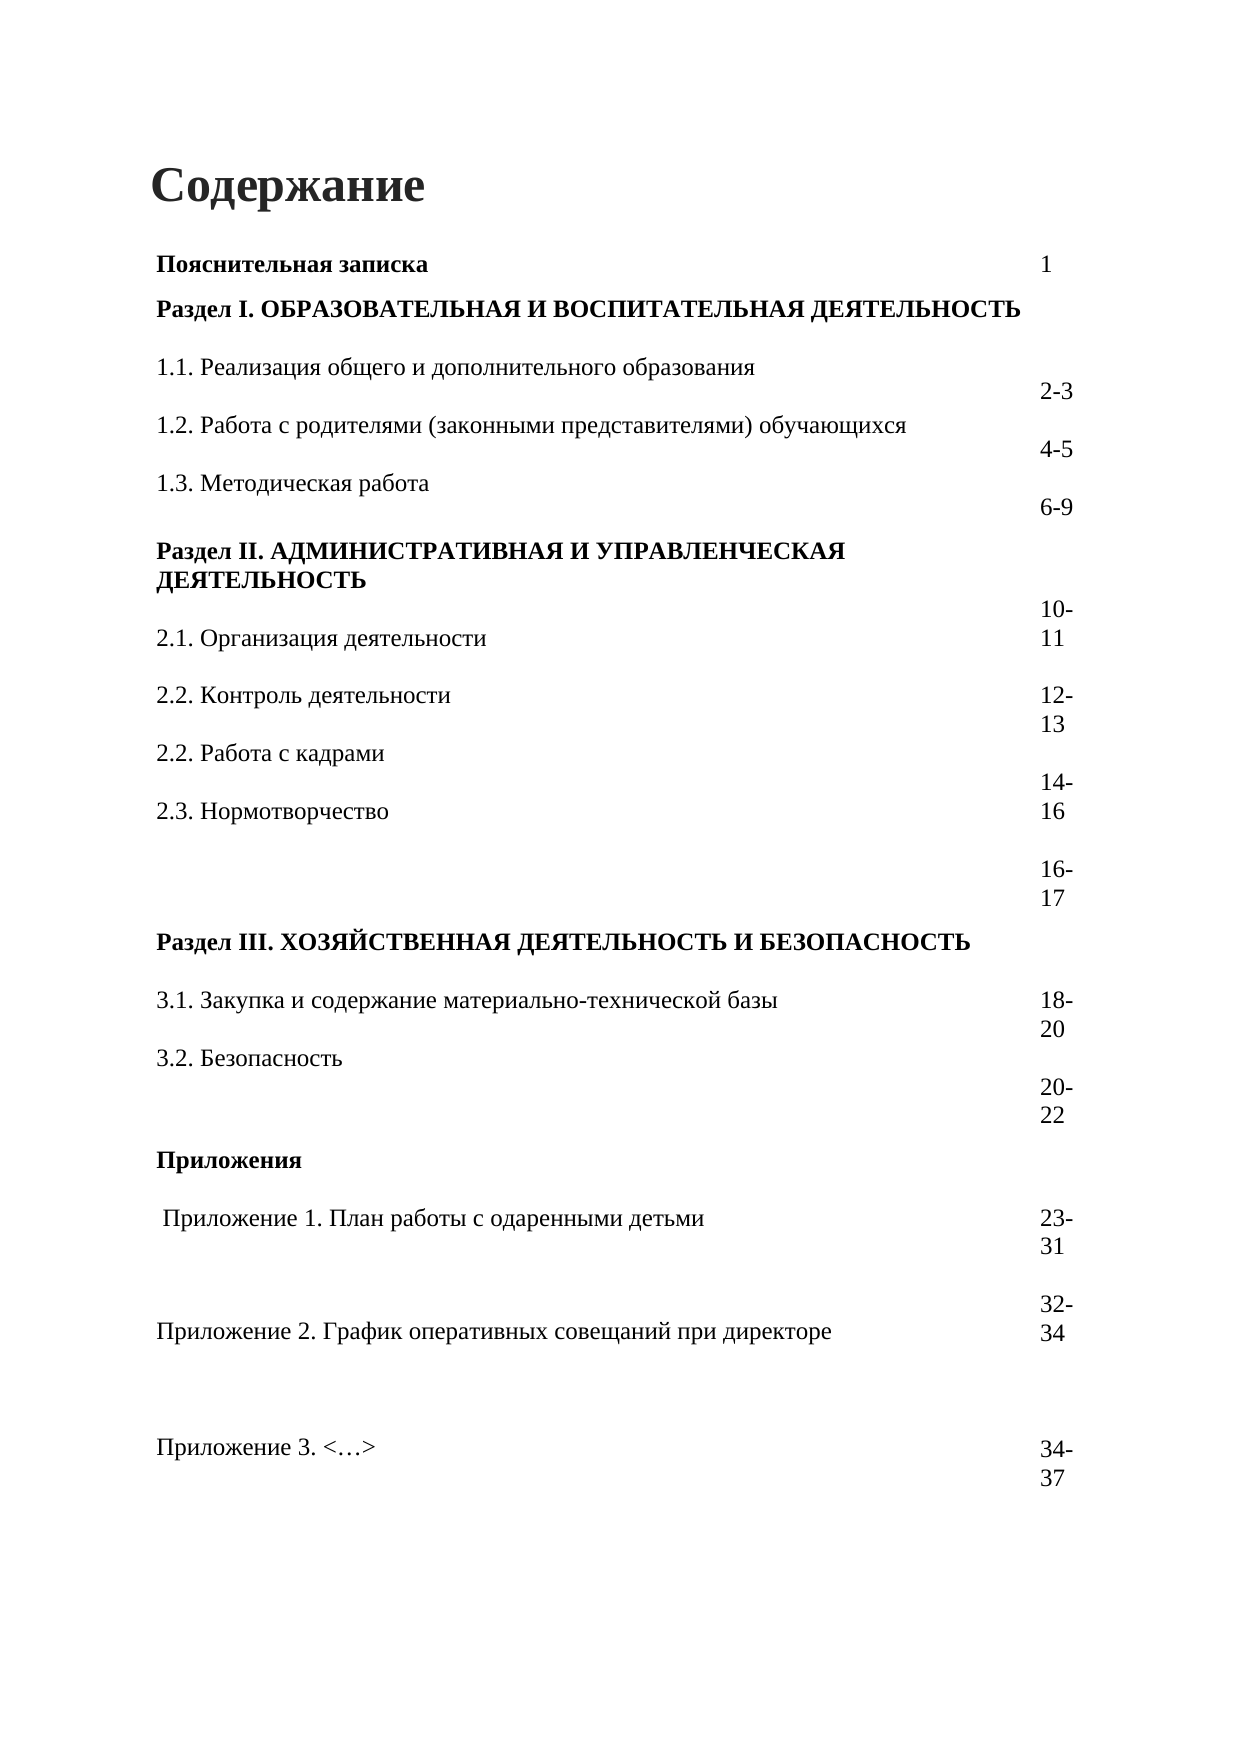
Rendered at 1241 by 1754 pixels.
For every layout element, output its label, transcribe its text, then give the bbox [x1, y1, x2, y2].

table_cell Раздел I. ОБРАЗОВАТЕЛЬНАЯ И ВОСПИТАТЕЛЬНАЯ ДЕЯТЕЛЬНОСТЬ 1.1. Реализация общего и дополнительного образования 1.2. Работа с родителями (законными представителями) обучающихся 1.3. Методическая работа [149, 286, 1032, 528]
text Содержание [150, 150, 1090, 212]
table_header Пояснительная записка [149, 242, 1032, 286]
table_cell 23-31 32-34 34-37 [1032, 1137, 1104, 1499]
table_header 1 [1032, 242, 1104, 286]
table_cell Приложения Приложение 1. План работы с одаренными детьми Приложение 2. График оперативных совещаний при директоре Приложение 3. <…> [149, 1137, 1032, 1499]
table_cell 2-3 4-5 6-9 [1032, 286, 1104, 528]
table_cell Раздел II. АДМИНИСТРАТИВНАЯ И УПРАВЛЕНЧЕСКАЯ ДЕЯТЕЛЬНОСТЬ 2.1. Организация деятельности 2.2. Контроль деятельности 2.2. Работа с кадрами 2.3. Нормотворчество [149, 528, 1032, 919]
table_cell Раздел III. ХОЗЯЙСТВЕННАЯ ДЕЯТЕЛЬНОСТЬ И БЕЗОПАСНОСТЬ 3.1. Закупка и содержание материально-технической базы 3.2. Безопасность [149, 919, 1032, 1137]
table_cell 18-20 20-22 [1032, 919, 1104, 1137]
table_cell 10-11 12-13 14-16 16-17 [1032, 528, 1104, 919]
